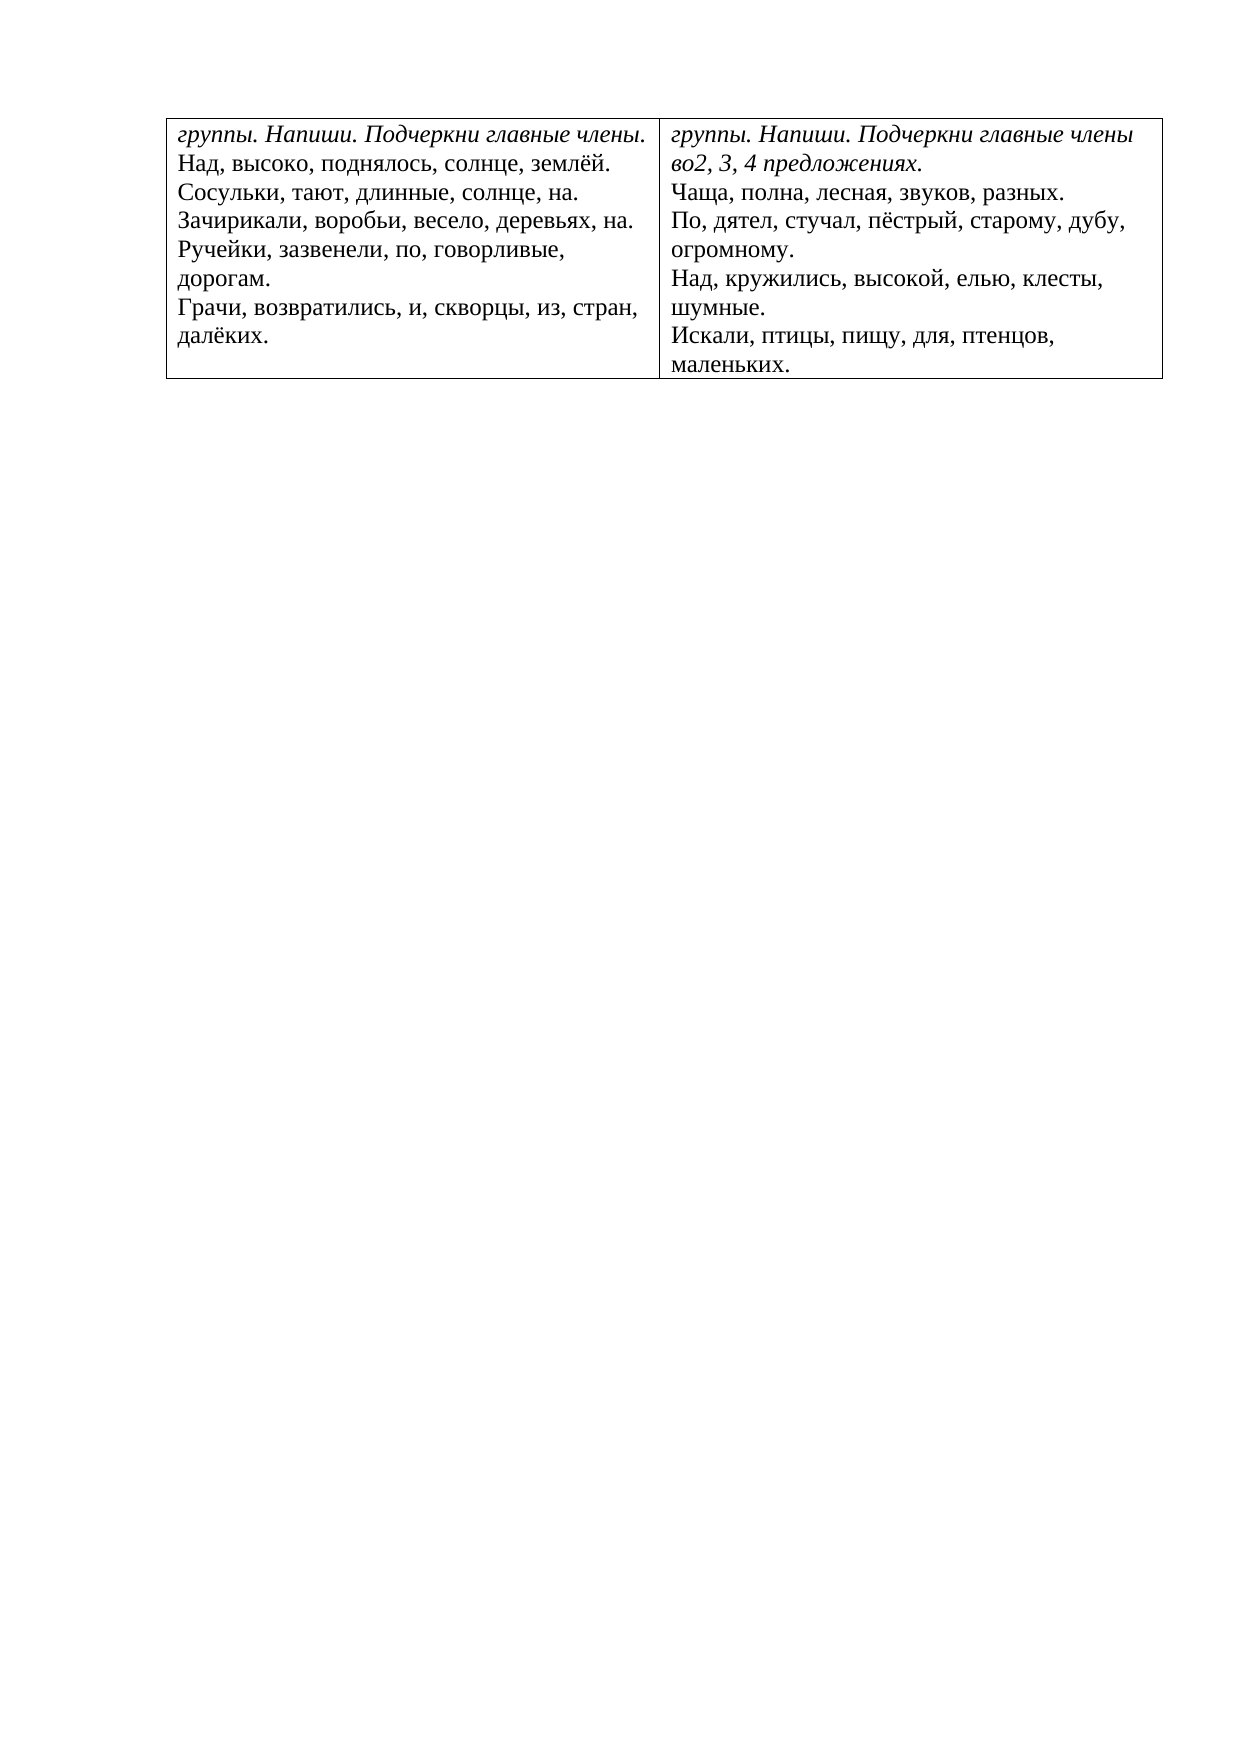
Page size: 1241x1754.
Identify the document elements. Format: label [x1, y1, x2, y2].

table_cell [167, 119, 659, 378]
table_cell [660, 119, 1162, 378]
